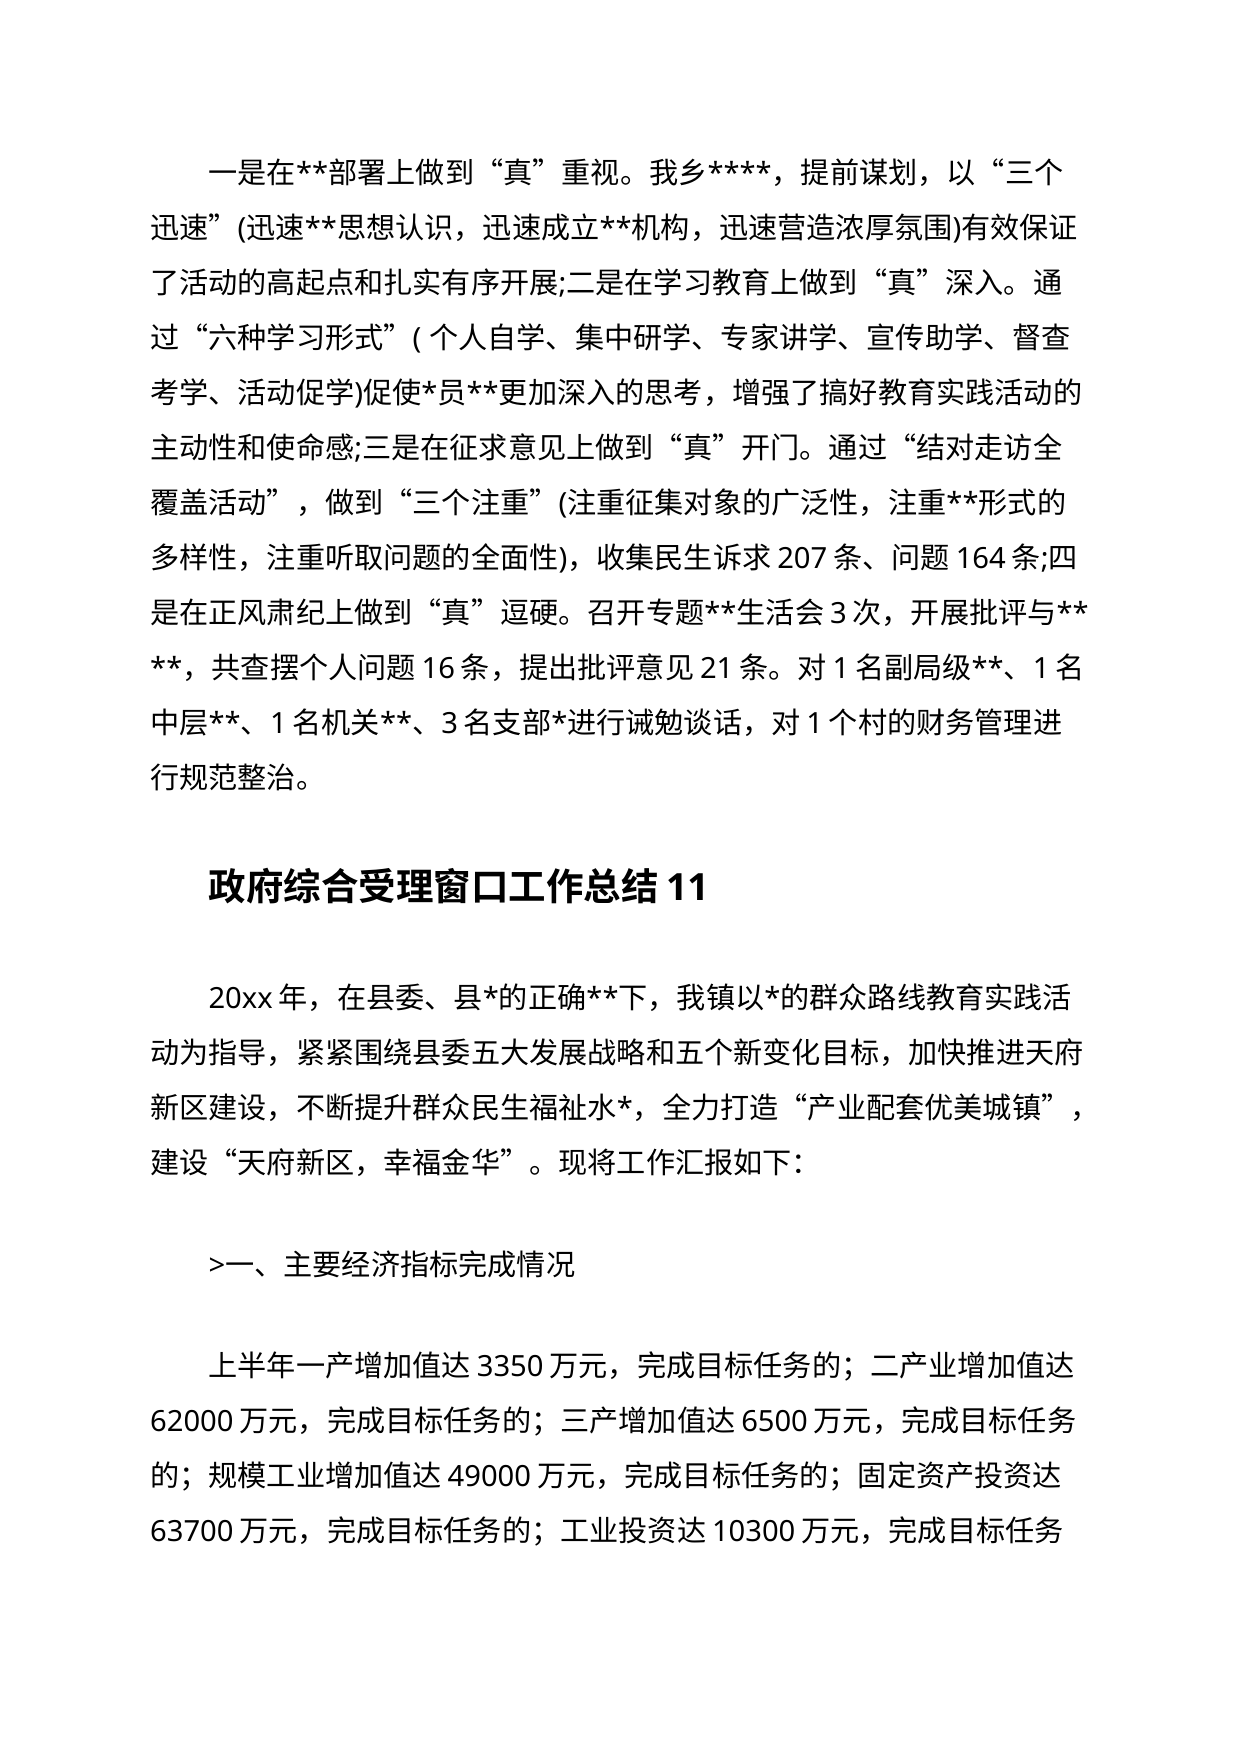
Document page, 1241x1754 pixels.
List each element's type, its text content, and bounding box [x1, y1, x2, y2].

text 政府综合受理窗口工作总结11 [150, 857, 1090, 911]
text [150, 1343, 1090, 1550]
text 20xx年，在县委、县*的正确**下，我镇以*的群众路线教育实践活动为指导，紧紧围绕县委五大发展战略和五个新变化目标，加快推进天府新区建设，不断提升群众民生福祉水*，全力打造“产业配套优美城镇”，建设“天府新区，幸福金华”。现将工作汇报如下： [150, 974, 1090, 1182]
text 一是在**部署上做到“真”重视。我乡****，提前谋划，以“三个迅速”(迅速**思想认识，迅速成立**机构，迅速营造浓厚氛围)有效保证了活动的高起点和扎实有序开展;二是在学习教育上做到“真”深入。通过“六种学习形式”( 个人自学、集中研学、专家讲学、宣传助学、督查考学、活动促学)促使*员**更加深入的思考，增强了搞好教育实践活动的主动性和使命感;三是在征求意见上做到“真”开门。通过“结对走访全覆盖活动”，做到“三个注重”(注重征集对象的广泛性，注重**形式的多样性，注重听取问题的全面性)，收集民生诉求207条、问题164条;四是在正风肃纪上做到“真”逗硬。召开专题**生活会3次，开展批评与****，共查摆个人问题16条，提出批评意见21条。对1名副局级**、1名中层**、1名机关**、3名支部*进行诫勉谈话，对1个村的财务管理进行规范整治。 [150, 150, 1090, 797]
text >一、主要经济指标完成情况 [150, 1241, 1090, 1283]
